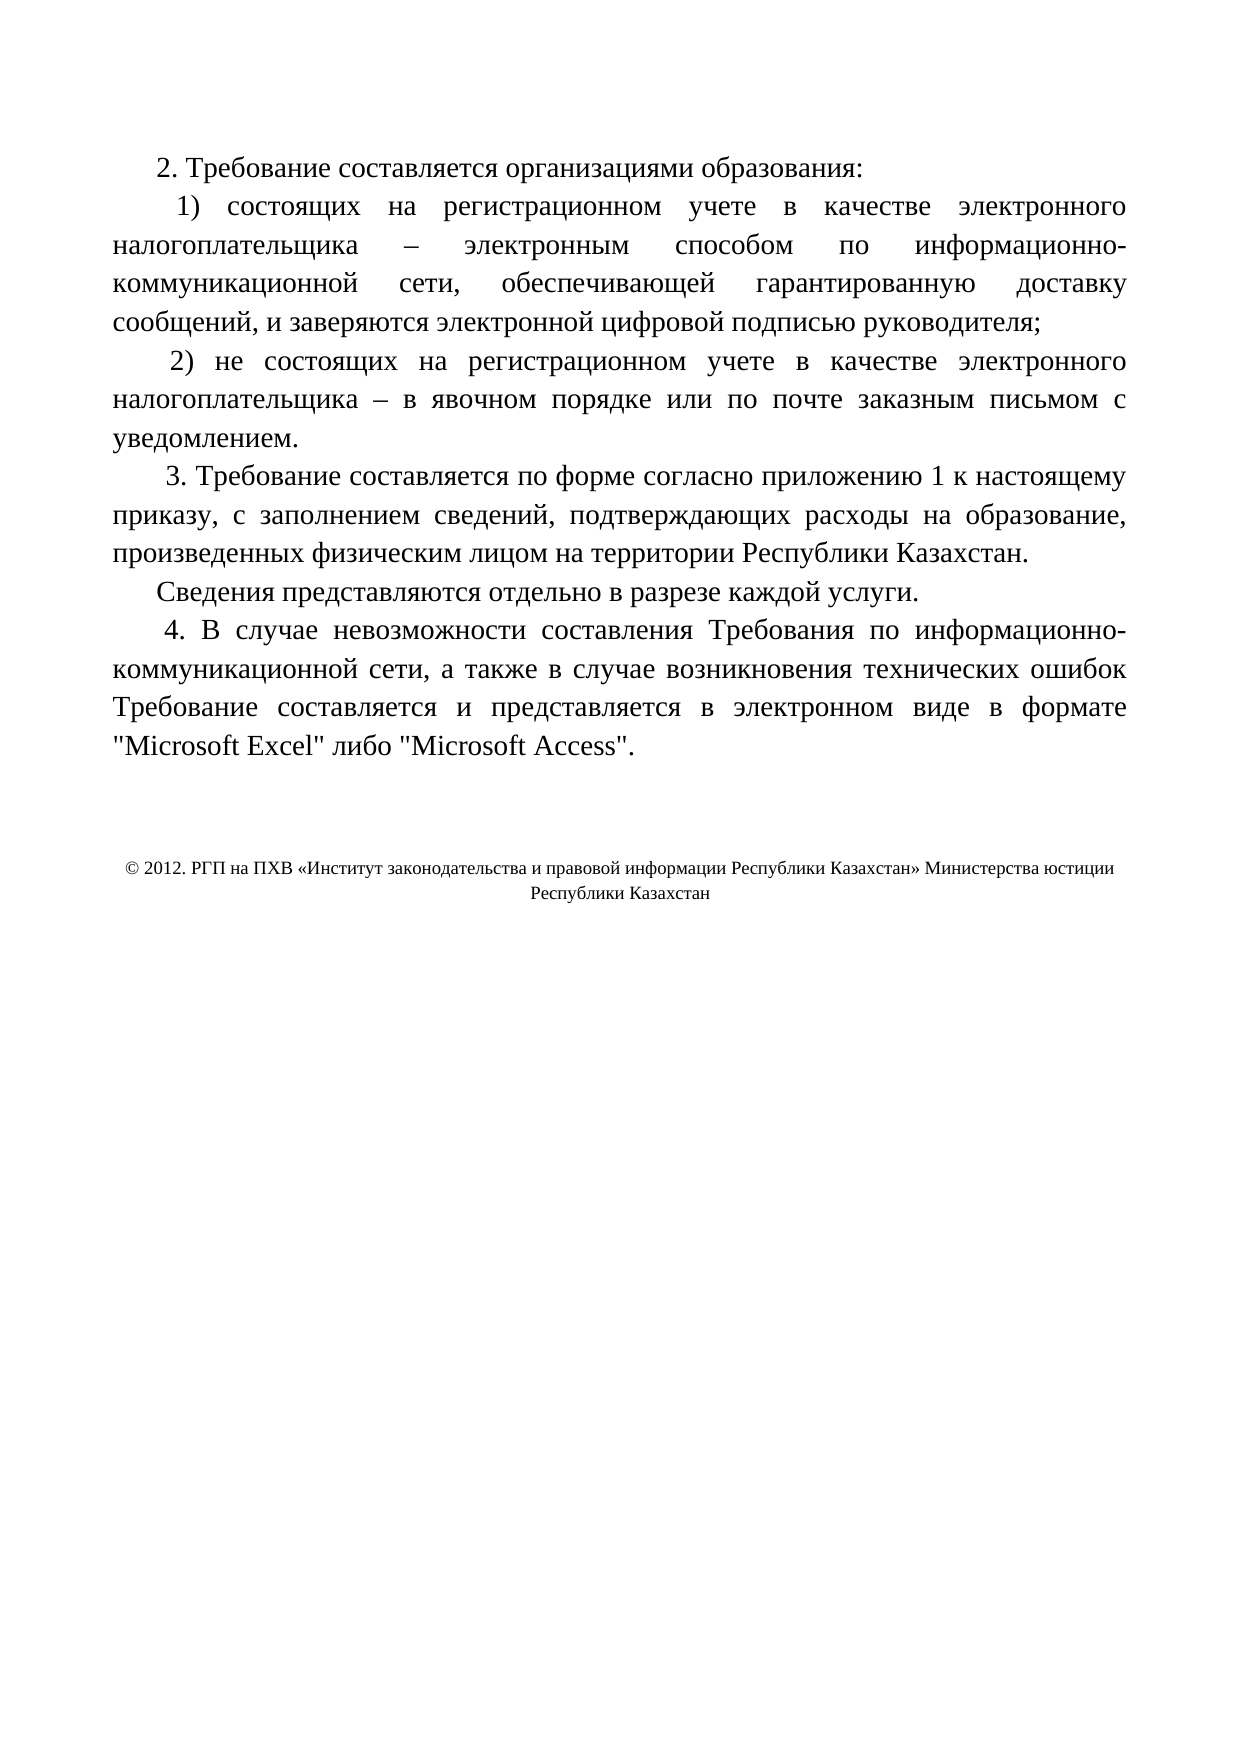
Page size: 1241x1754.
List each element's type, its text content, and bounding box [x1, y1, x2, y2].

text 2) не состоящих на регистрационном учете в качестве электронного налогоплательщика – в явочном порядке или по почте заказным письмом с уведомлением. [112, 343, 1128, 453]
text Сведения представляются отдельно в разрезе каждой услуги. [112, 574, 1128, 607]
text 4. В случае невозможности составления Требования по информационно-коммуникационной сети, а также в случае возникновения технических ошибок Требование составляется и представляется в электронном виде в формате "Microsoft Excel" либо "Microsoft Access". [112, 612, 1128, 762]
text 3. Требование составляется по форме согласно приложению 1 к настоящему приказу, с заполнением сведений, подтверждающих расходы на образование, произведенных физическим лицом на территории Республики Казахстан. [112, 458, 1128, 569]
text © 2012. РГП на ПХВ «Институт законодательства и правовой информации Республики Казахстан» Министерства юстиции Республики Казахстан [112, 857, 1128, 904]
text 2. Требование составляется организациями образования: [112, 150, 1128, 183]
text 1) состоящих на регистрационном учете в качестве электронного налогоплательщика – электронным способом по информационно-коммуникационной сети, обеспечивающей гарантированную доставку сообщений, и заверяются электронной цифровой подписью руководителя; [112, 188, 1128, 338]
